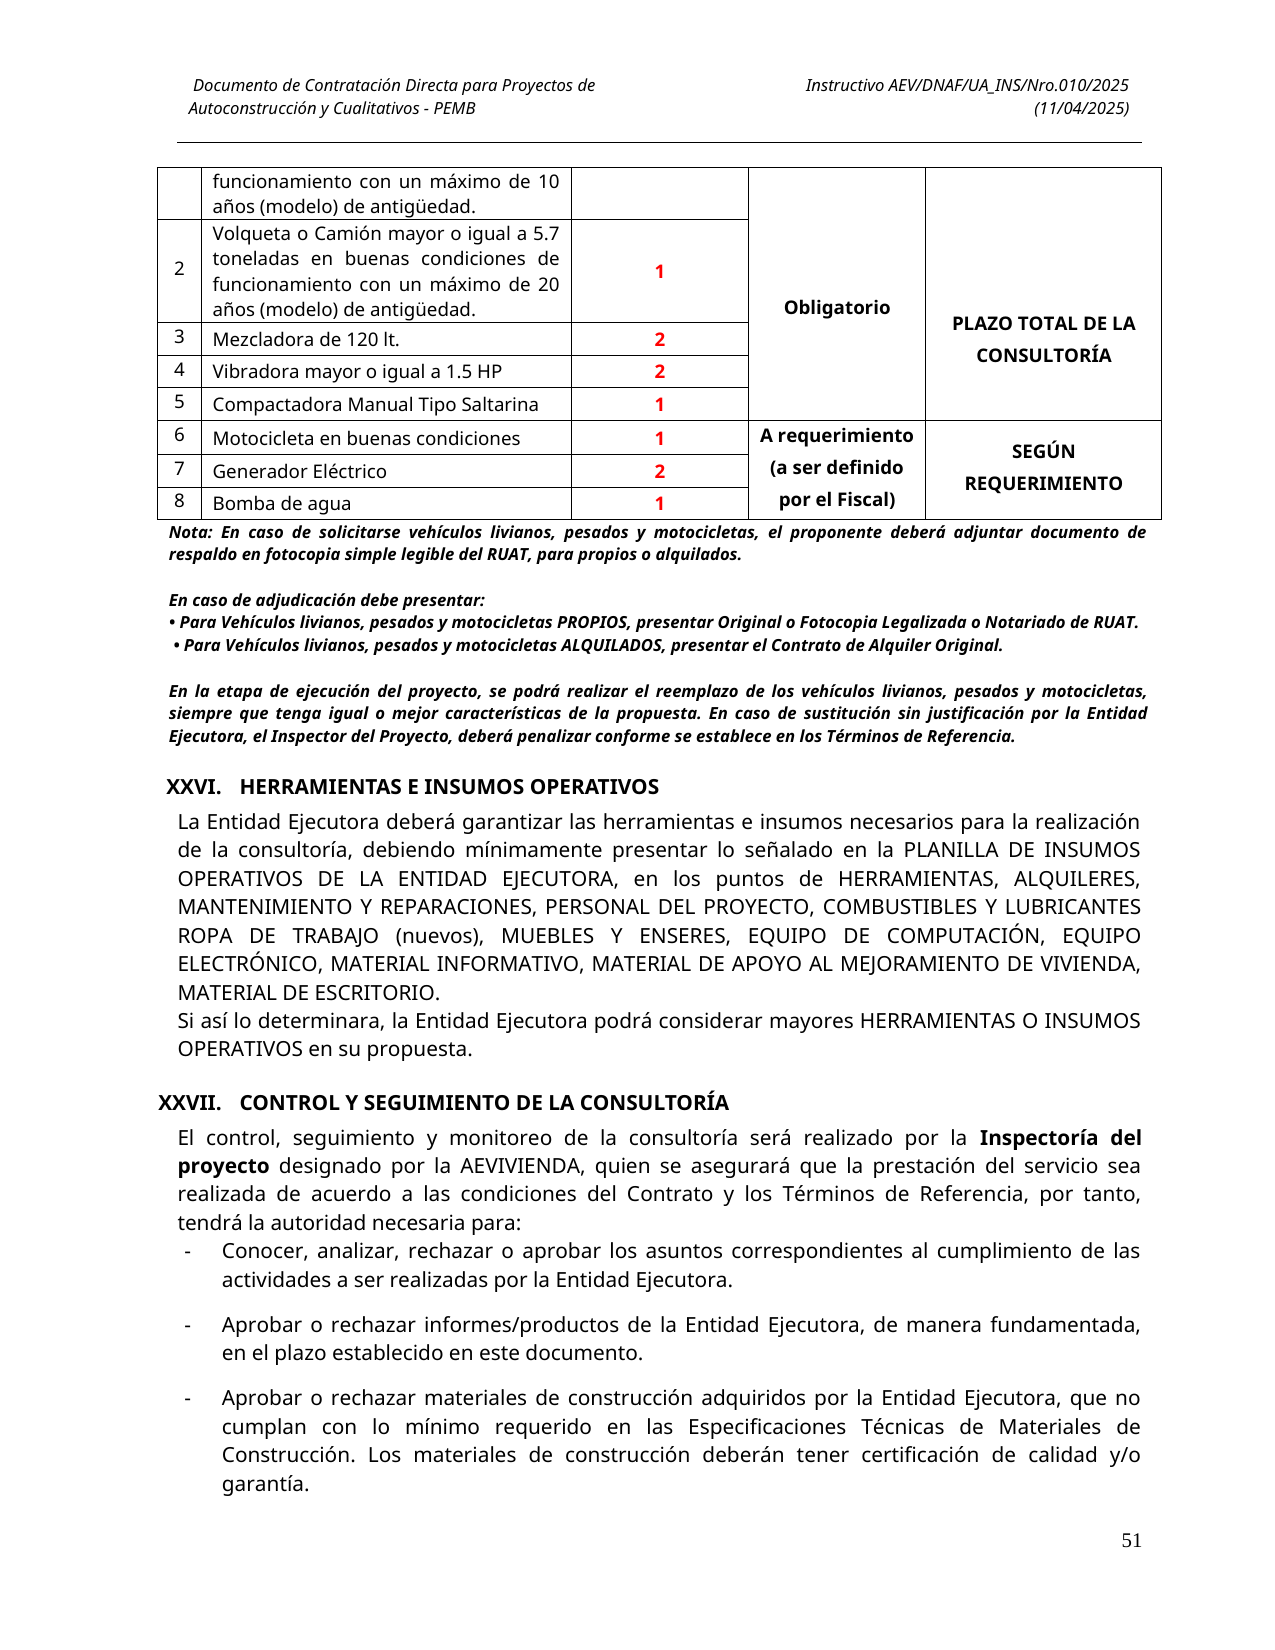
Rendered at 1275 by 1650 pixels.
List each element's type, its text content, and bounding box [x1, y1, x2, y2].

text El control, seguimiento y monitoreo de la consultoría será realizado por la Inspectoría del proyecto designado por la AEVIVIENDA, quien se asegurará que la prestación del servicio sea realizada de acuerdo a las condiciones del Contrato y los Términos de Referencia, por tanto, tendrá la autoridad necesaria para: [177, 1123, 1142, 1236]
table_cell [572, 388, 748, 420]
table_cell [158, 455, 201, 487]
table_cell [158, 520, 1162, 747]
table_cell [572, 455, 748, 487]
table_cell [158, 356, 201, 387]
list Conocer, analizar, rechazar o aprobar los asuntos correspondientes al cumplimiento de las actividades a ser realizadas por la Entidad Ejecutora. [184, 1236, 1142, 1293]
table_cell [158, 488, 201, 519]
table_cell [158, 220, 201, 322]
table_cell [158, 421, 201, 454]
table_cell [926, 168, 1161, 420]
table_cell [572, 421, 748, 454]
text Si así lo determinara, la Entidad Ejecutora podrá considerar mayores HERRAMIENTAS O INSUMOS OPERATIVOS en su propuesta. [177, 1006, 1142, 1063]
text La Entidad Ejecutora deberá garantizar las herramientas e insumos necesarios para la realización de la consultoría, debiendo mínimamente presentar lo señalado en la PLANILLA DE INSUMOS OPERATIVOS DE LA ENTIDAD EJECUTORA, en los puntos de HERRAMIENTAS, ALQUILERES, MANTENIMIENTO Y REPARACIONES, PERSONAL DEL PROYECTO, COMBUSTIBLES Y LUBRICANTES ROPA DE TRABAJO (nuevos), MUEBLES Y ENSERES, EQUIPO DE COMPUTACIÓN, EQUIPO ELECTRÓNICO, MATERIAL INFORMATIVO, MATERIAL DE APOYO AL MEJORAMIENTO DE VIVIENDA, MATERIAL DE ESCRITORIO. [177, 807, 1142, 1006]
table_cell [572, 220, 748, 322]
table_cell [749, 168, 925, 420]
list CONTROL Y SEGUIMIENTO DE LA CONSULTORÍA [222, 1088, 1142, 1116]
list Aprobar o rechazar materiales de construcción adquiridos por la Entidad Ejecutora, que no cumplan con lo mínimo requerido en las Especificaciones Técnicas de Materiales de Construcción. Los materiales de construcción deberán tener certificación de calidad y/o garantía. [184, 1383, 1142, 1497]
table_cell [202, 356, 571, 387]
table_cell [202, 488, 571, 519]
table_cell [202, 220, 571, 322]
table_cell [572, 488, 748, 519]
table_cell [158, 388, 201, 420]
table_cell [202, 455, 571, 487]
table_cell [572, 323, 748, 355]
list Aprobar o rechazar informes/productos de la Entidad Ejecutora, de manera fundamentada, en el plazo establecido en este documento. [184, 1310, 1142, 1367]
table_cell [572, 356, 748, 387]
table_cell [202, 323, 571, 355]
list HERRAMIENTAS E INSUMOS OPERATIVOS [222, 772, 1142, 801]
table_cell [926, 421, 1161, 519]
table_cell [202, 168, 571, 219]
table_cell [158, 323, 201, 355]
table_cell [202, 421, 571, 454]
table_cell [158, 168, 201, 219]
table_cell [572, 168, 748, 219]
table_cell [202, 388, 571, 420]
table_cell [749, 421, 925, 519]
